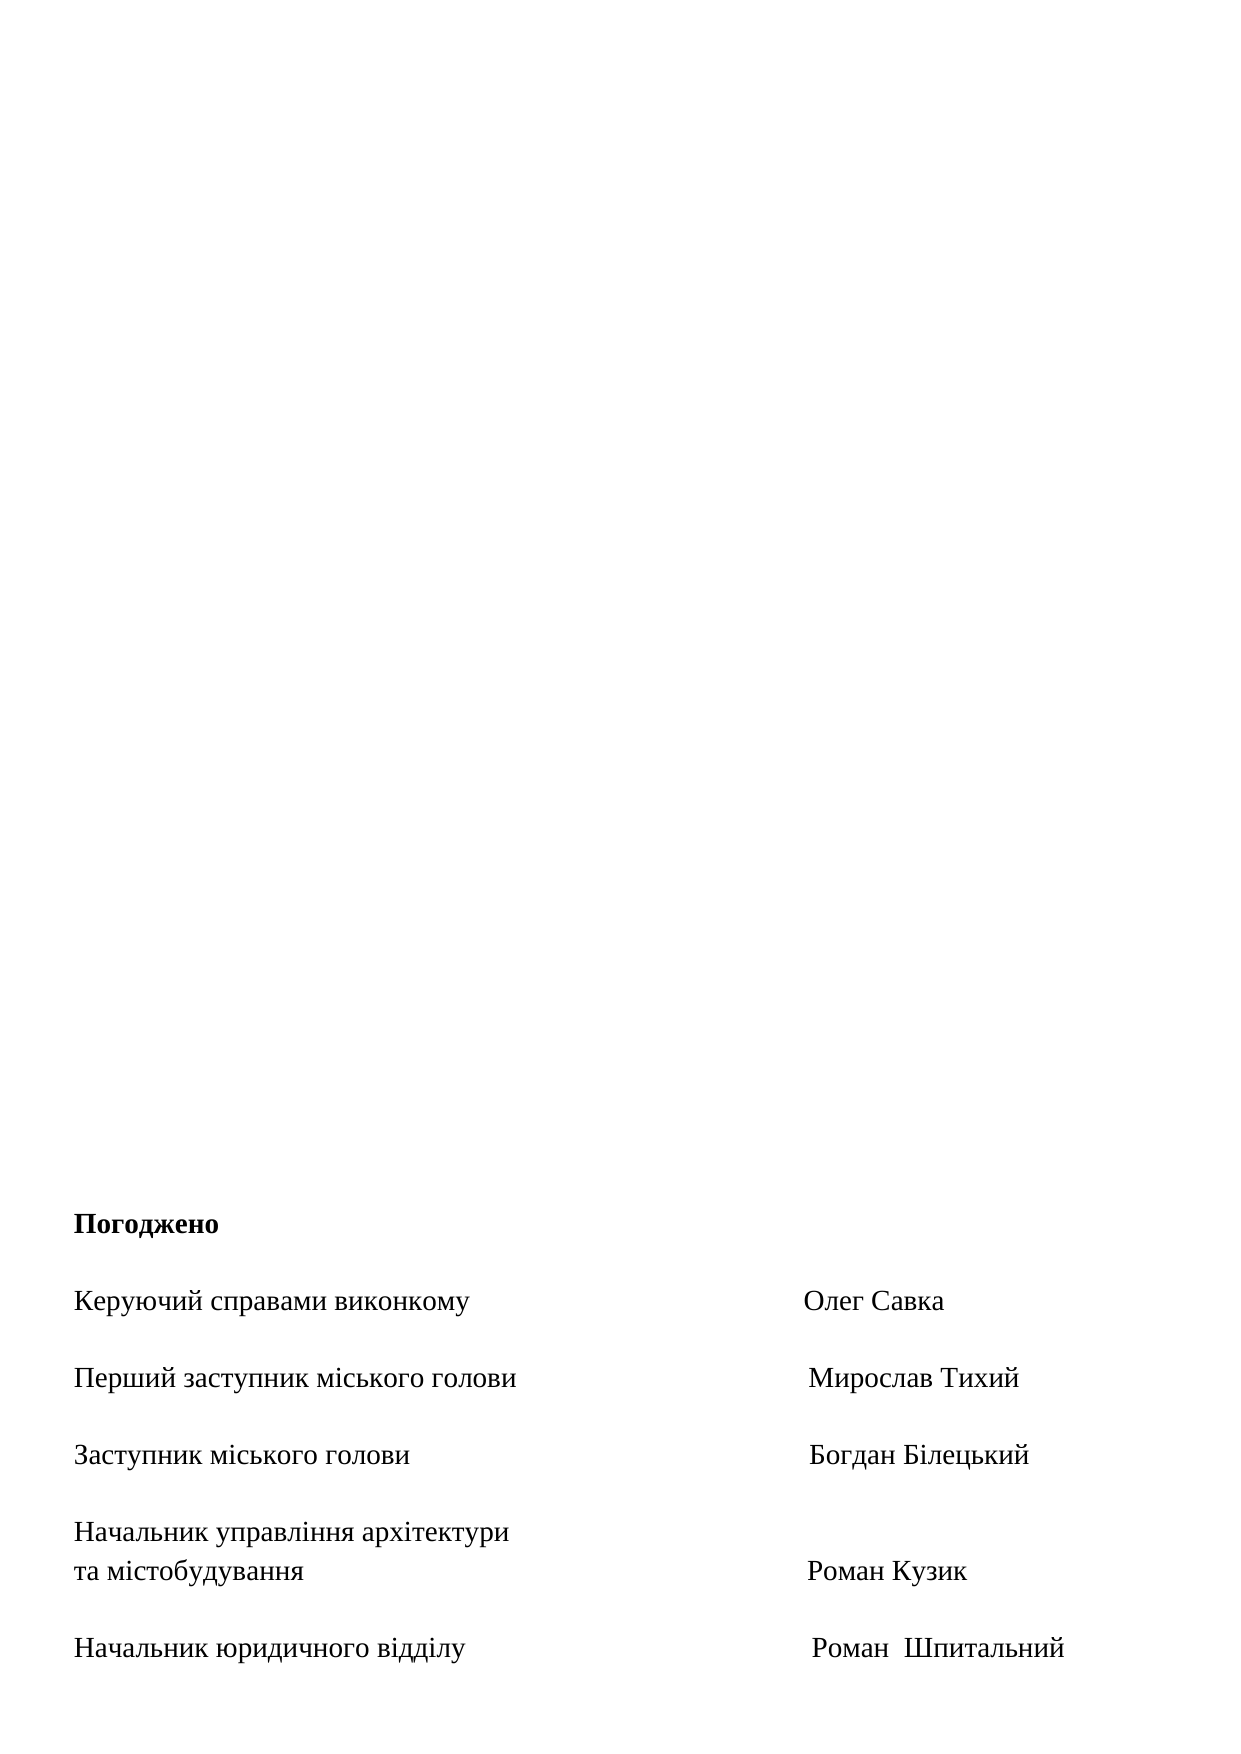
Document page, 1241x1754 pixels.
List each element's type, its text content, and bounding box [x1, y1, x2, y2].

text Погоджено [74, 1206, 1181, 1240]
text Перший заступник міського голови Мирослав Тихий [74, 1360, 1181, 1394]
text Начальник управління архітектури [74, 1514, 1181, 1548]
text та містобудування Роман Кузик [74, 1553, 1181, 1587]
text Заступник міського голови Богдан Білецький [74, 1437, 1181, 1471]
text Начальник юридичного відділу Роман Шпитальний [74, 1630, 1181, 1664]
text Керуючий справами виконкому Олег Савка [74, 1283, 1226, 1317]
